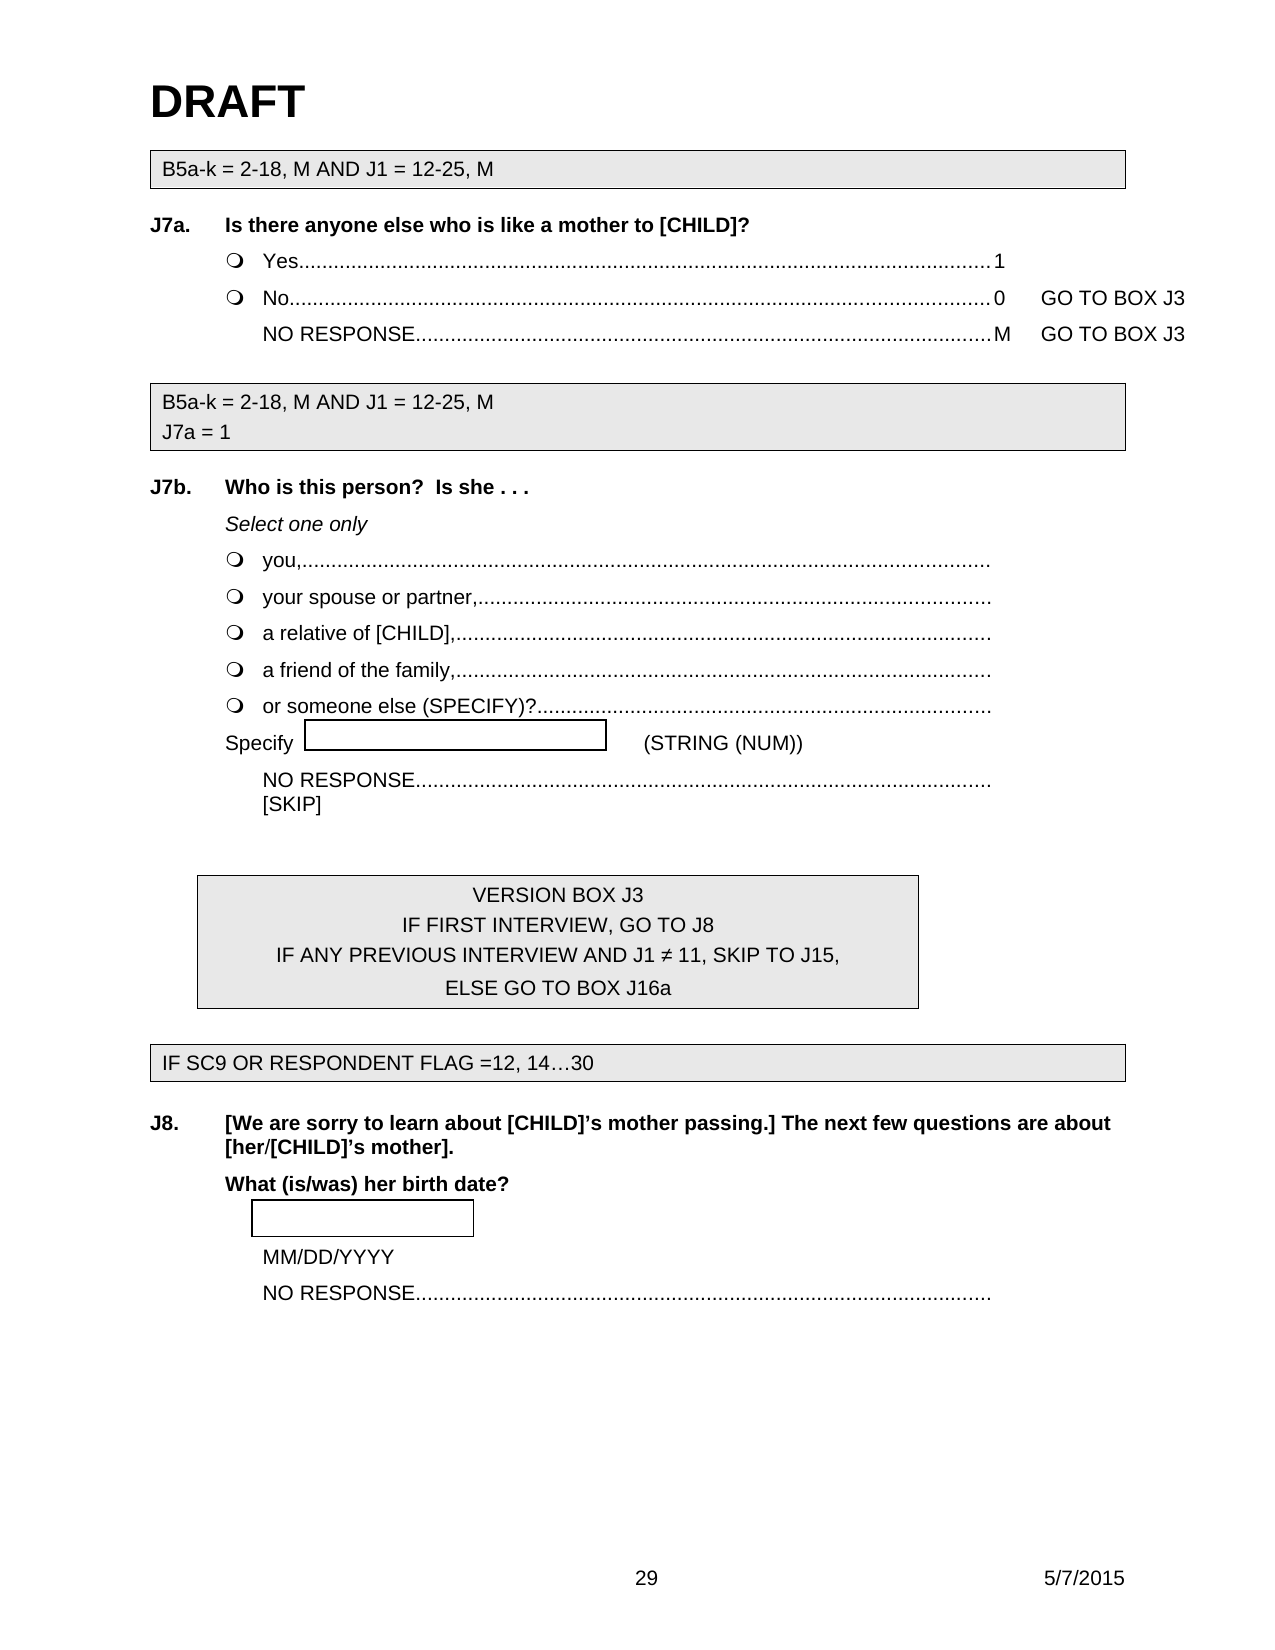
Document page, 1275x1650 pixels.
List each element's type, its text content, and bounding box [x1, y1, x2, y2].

text J7b. Who is this person? Is she . . . [150, 475, 1125, 499]
text J8. [We are sorry to learn about [CHILD]’s mother passing.] The next few questions are about [her/[CHILD]’s mother]. [150, 1111, 1181, 1159]
text Specify (STRING ) [225, 731, 1125, 755]
text NO RESPONSE M [262, 1281, 956, 1305]
text J7a. Is there anyone else who is like a mother to [CHILD]? [150, 212, 1125, 236]
table_header B5a-k = 2-18, M AND J1 = 12-25, M [151, 151, 1125, 187]
text NO RESPONSE M GO TO BOX J3 [262, 322, 1237, 346]
text a friend of the family, 4 [225, 658, 956, 682]
table_header IF SC9 OR RESPONDENT FLAG =12, 14…30 [151, 1045, 1125, 1081]
text NO RESPONSE M [262, 767, 956, 815]
text you, 1 [225, 548, 956, 572]
text a relative of [CHILD], 3 [225, 621, 956, 645]
table_header B5a-k = 2-18, M AND J1 = 12-25, M J7a = 1 [151, 384, 1125, 450]
text your spouse or partner, 2 [225, 585, 956, 609]
table_header VERSION BOX J3 IF FIRST INTERVIEW, GO TO J8 IF ANY PREVIOUS INTERVIEW AND J1 ≠ 11, SKIP TO J15, ELSE GO TO BOX J16a [198, 876, 918, 1008]
text Select one only [225, 512, 891, 536]
text or someone else (SPECIFY)? 99 [225, 694, 956, 718]
text Yes 1 [225, 249, 1237, 273]
text No 0 GO TO BOX J3 [225, 286, 1237, 309]
text What (is/was) her birth date? [150, 1172, 1181, 1196]
